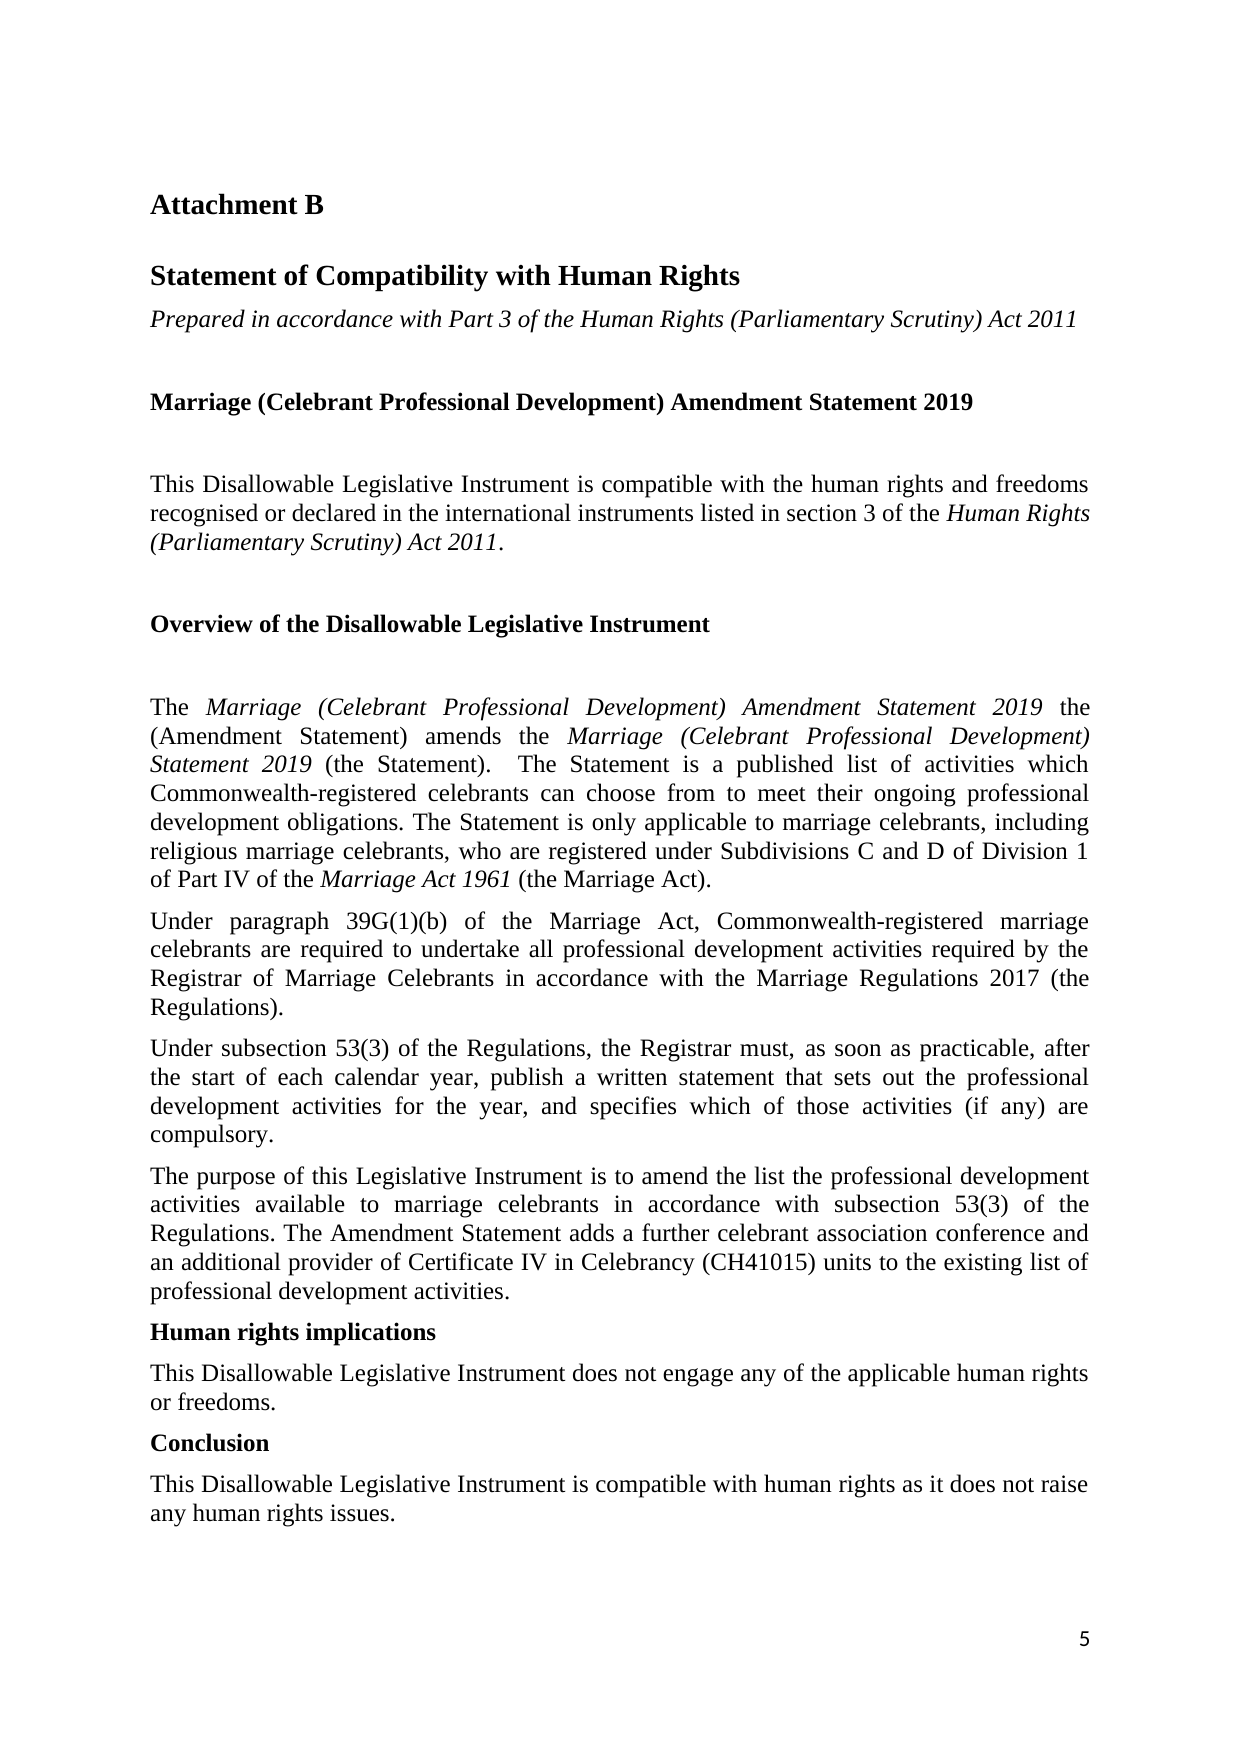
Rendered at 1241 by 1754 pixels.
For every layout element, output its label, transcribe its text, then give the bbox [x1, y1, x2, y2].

text Overview of the Disallowable Legislative Instrument [150, 609, 1090, 638]
text The purpose of this Legislative Instrument is to amend the list the professional development activities available to marriage celebrants in accordance with subsection 53(3) of the Regulations. The Amendment Statement adds a further celebrant association conference and an additional provider of Certificate IV in Celebrancy (CH41015) units to the existing list of professional development activities. [150, 1161, 1090, 1304]
text The Marriage (Celebrant Professional Development) Amendment Statement 2019 the (Amendment Statement) amends the Marriage (Celebrant Professional Development) Statement 2019 (the Statement). The Statement is a published list of activities which Commonwealth-registered celebrants can choose from to meet their ongoing professional development obligations. The Statement is only applicable to marriage celebrants, including religious marriage celebrants, who are registered under Subdivisions C and D of Division 1 of Part IV of the Marriage Act 1961 (the Marriage Act). [150, 692, 1090, 893]
text This Disallowable Legislative Instrument is compatible with the human rights and freedoms recognised or declared in the international instruments listed in section 3 of the Human Rights (Parliamentary Scrutiny) Act 2011. [150, 469, 1090, 556]
text Human rights implications [150, 1317, 1090, 1346]
text Under paragraph 39G(1)(b) of the Marriage Act, Commonwealth-registered marriage celebrants are required to undertake all professional development activities required by the Registrar of Marriage Celebrants in accordance with the Marriage Regulations 2017 (the Regulations). [150, 906, 1090, 1021]
text Statement of Compatibility with Human Rights [150, 258, 1090, 292]
text This Disallowable Legislative Instrument does not engage any of the applicable human rights or freedoms. [150, 1358, 1090, 1416]
text Attachment B [150, 187, 1090, 221]
text Prepared in accordance with Part 3 of the Human Rights (Parliamentary Scrutiny) Act 2011 [150, 304, 1090, 333]
text This Disallowable Legislative Instrument is compatible with human rights as it does not raise any human rights issues. [150, 1469, 1090, 1527]
text Conclusion [150, 1428, 1090, 1457]
text Marriage (Celebrant Professional Development) Amendment Statement 2019 [150, 387, 1090, 416]
text Under subsection 53(3) of the Regulations, the Registrar must, as soon as practicable, after the start of each calendar year, publish a written statement that sets out the professional development activities for the year, and specifies which of those activities (if any) are compulsory. [150, 1033, 1090, 1148]
